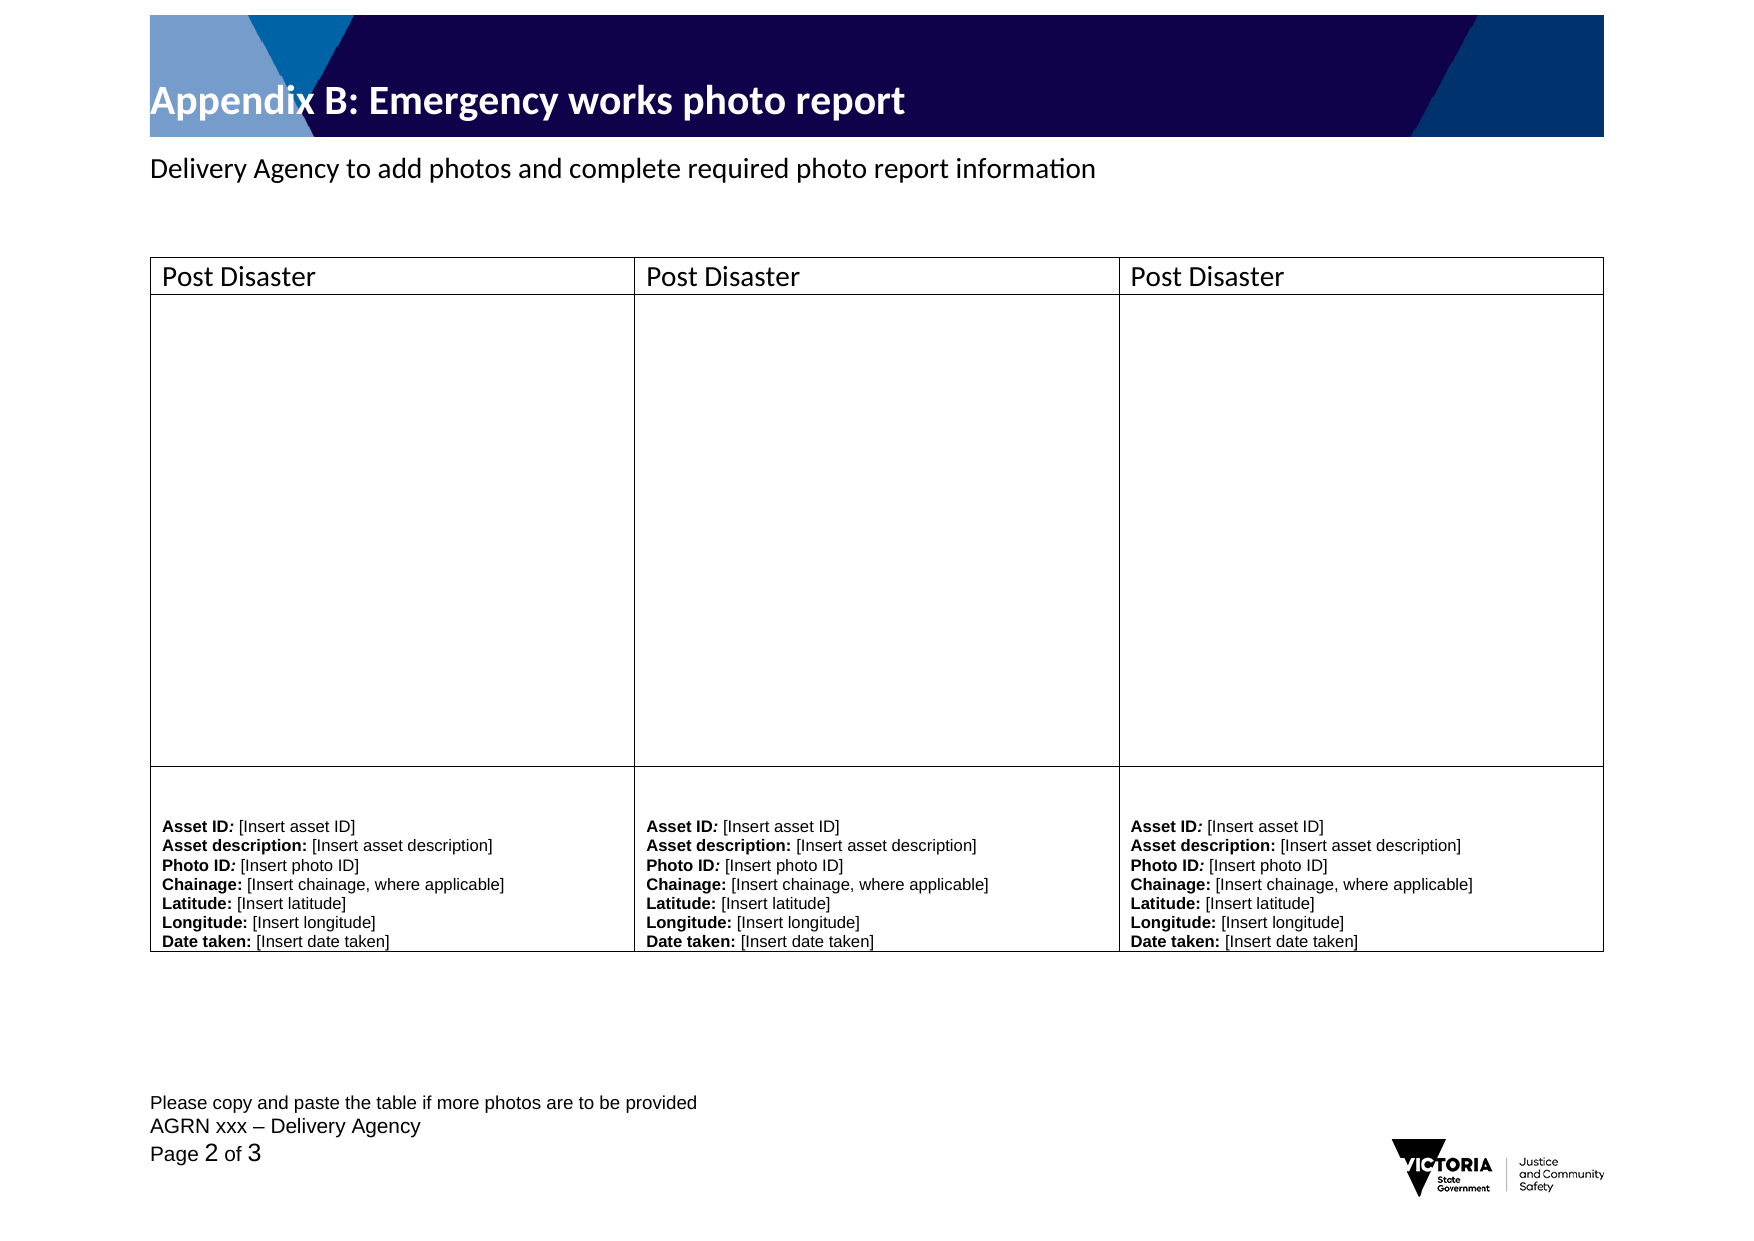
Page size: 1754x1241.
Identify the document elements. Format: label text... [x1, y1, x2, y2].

table_cell Asset ID: [Insert asset ID] Asset description: [Insert asset description] Photo ID: [Insert photo ID] Chainage: [Insert chainage, where applicable] Latitude: [Insert latitude] Longitude: [Insert longitude] Date taken: [Insert date taken] [635, 767, 1119, 951]
table_cell Asset ID: [Insert asset ID] Asset description: [Insert asset description] Photo ID: [Insert photo ID] Chainage: [Insert chainage, where applicable] Latitude: [Insert latitude] Longitude: [Insert longitude] Date taken: [Insert date taken] [151, 767, 634, 951]
table_cell [1120, 295, 1603, 766]
table_header Post Disaster [1120, 258, 1603, 293]
picture [149, 15, 1604, 137]
table_header Post Disaster [635, 258, 1119, 293]
table_cell Asset ID: [Insert asset ID] Asset description: [Insert asset description] Photo ID: [Insert photo ID] Chainage: [Insert chainage, where applicable] Latitude: [Insert latitude] Longitude: [Insert longitude] Date taken: [Insert date taken] [1120, 767, 1603, 951]
table_cell [151, 295, 634, 766]
picture [1391, 1139, 1604, 1197]
table_cell [635, 295, 1119, 766]
table_header Post Disaster [151, 258, 634, 293]
text Delivery Agency to add photos and complete required photo report information [150, 150, 1604, 186]
